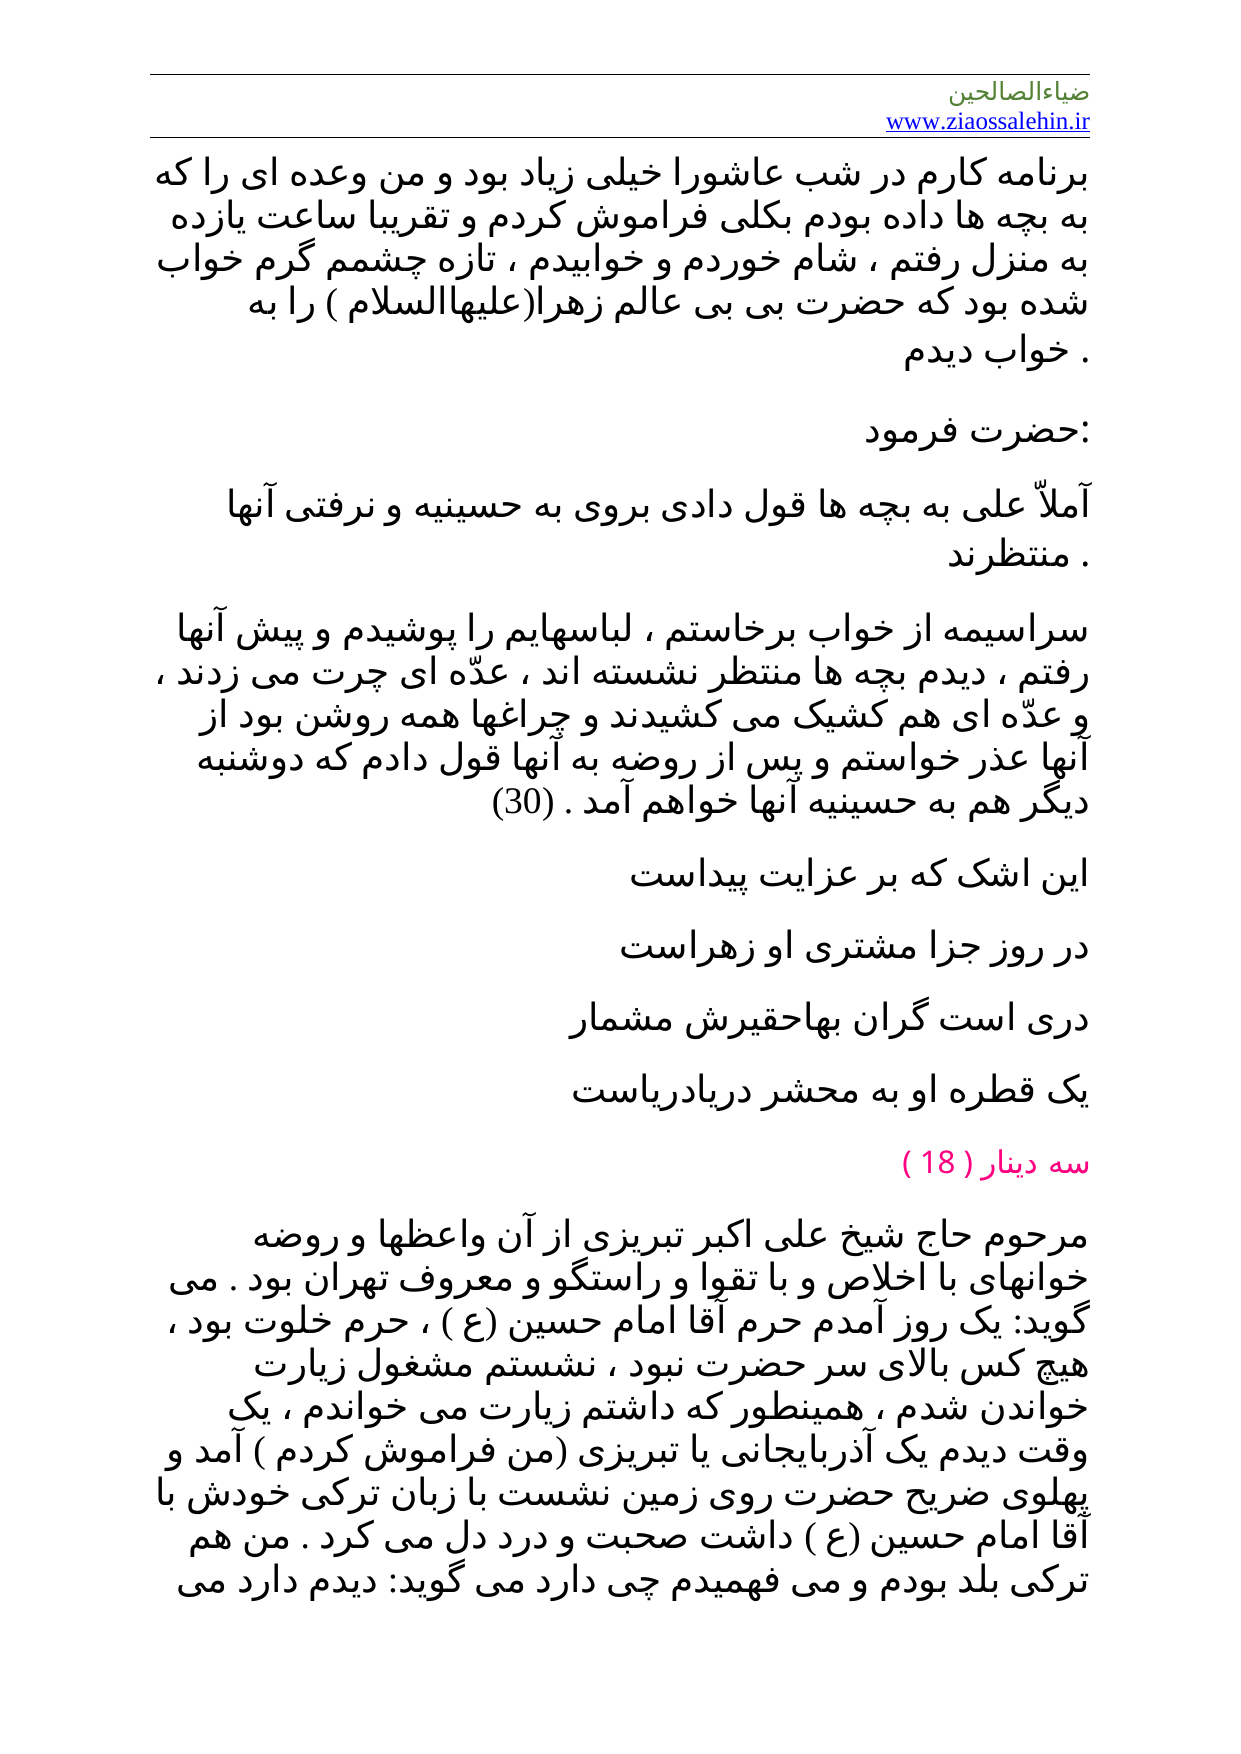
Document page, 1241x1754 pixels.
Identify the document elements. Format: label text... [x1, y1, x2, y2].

text آملاّ علی به بچه ها قول دادی بروی به حسینیه و نرفتی آنها منتظرند . [150, 483, 1090, 577]
text در روز جزا مشتری او زهراست [150, 923, 1090, 966]
text دری است گران بهاحقیرش مشمار [150, 996, 1090, 1039]
text سراسیمه از خواب برخاستم ، لباسهایم را پوشیدم و پیش آنها رفتم ، دیدم بچه ها منتظر نشسته اند ، عدّه ای چرت می زدند ، و عدّه ای هم کشیک می کشیدند و چراغها همه روشن بود از آنها عذر خواستم و پس از روضه به آنها قول دادم که دوشنبه دیگر هم به حسینیه آنها خواهم آمد . (30) [150, 606, 1090, 822]
text یک قطره او به محشر دریادریاست [150, 1068, 1090, 1111]
text این اشک که بر عزایت پیداست [150, 851, 1090, 894]
text برنامه کارم در شب عاشورا خیلی زیاد بود و من وعده ای را که به بچه ها داده بودم بکلی فراموش کردم و تقریبا ساعت یازده به منزل رفتم ، شام خوردم و خوابیدم ، تازه چشمم گرم خواب شده بود که حضرت بی بی عالم زهرا(علیهاالسلام ) را به خواب دیدم . [150, 150, 1090, 373]
subtitle ( 18 ) سه دینار [150, 1140, 1090, 1183]
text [150, 1212, 1090, 1600]
text حضرت فرمود: [150, 403, 1090, 454]
